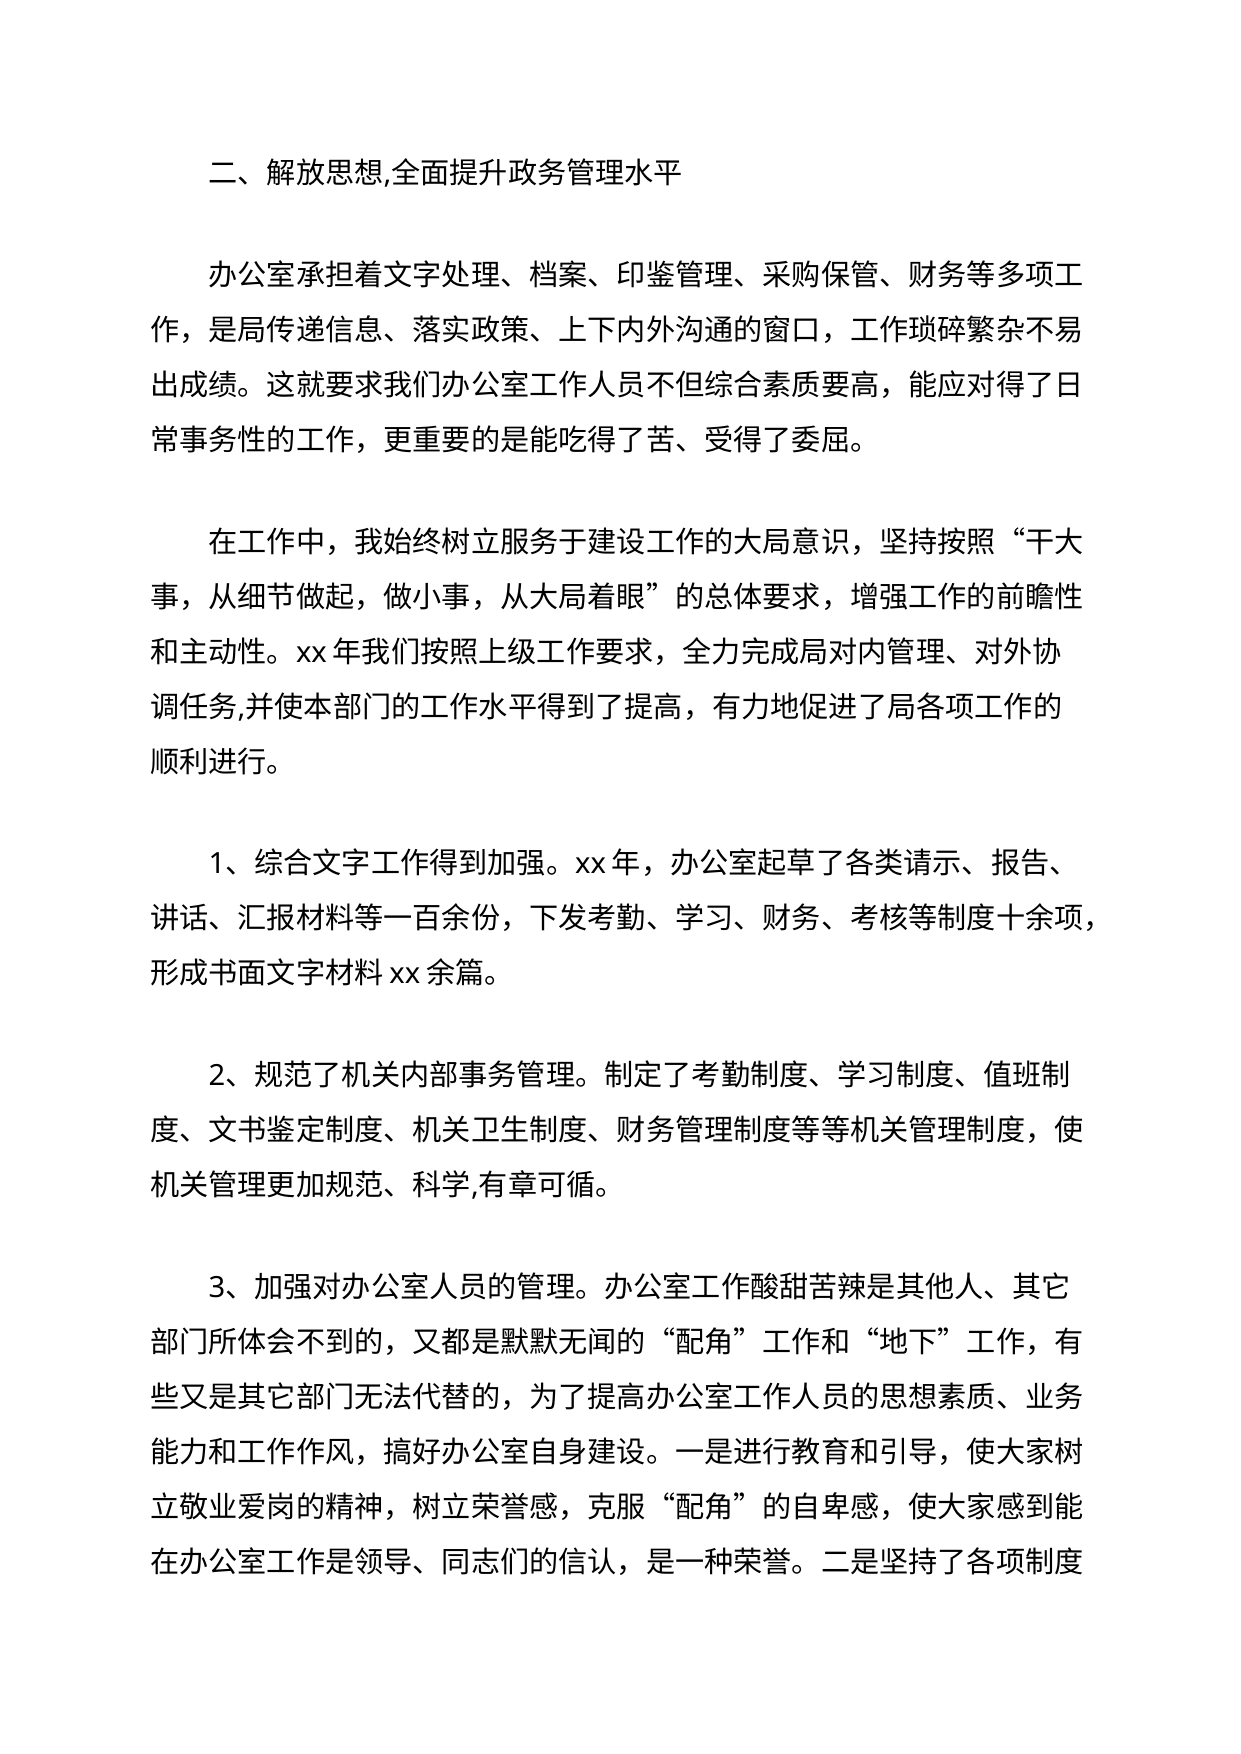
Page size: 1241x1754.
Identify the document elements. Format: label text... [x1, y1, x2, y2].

text 办公室承担着文字处理、档案、印鉴管理、采购保管、财务等多项工作，是局传递信息、落实政策、上下内外沟通的窗口，工作琐碎繁杂不易出成绩。这就要求我们办公室工作人员不但综合素质要高，能应对得了日常事务性的工作，更重要的是能吃得了苦、受得了委屈。 [150, 252, 1090, 459]
text 二、解放思想,全面提升政务管理水平 [150, 150, 1090, 192]
text 1、综合文字工作得到加强。xx年，办公室起草了各类请示、报告、讲话、汇报材料等一百余份，下发考勤、学习、财务、考核等制度十余项，形成书面文字材料xx余篇。 [150, 840, 1090, 992]
text 2、规范了机关内部事务管理。制定了考勤制度、学习制度、值班制度、文书鉴定制度、机关卫生制度、财务管理制度等等机关管理制度，使机关管理更加规范、科学,有章可循。 [150, 1052, 1090, 1204]
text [150, 1264, 1090, 1581]
text 在工作中，我始终树立服务于建设工作的大局意识，坚持按照“干大事，从细节做起，做小事，从大局着眼”的总体要求，增强工作的前瞻性和主动性。xx年我们按照上级工作要求，全力完成局对内管理、对外协调任务,并使本部门的工作水平得到了提高，有力地促进了局各项工作的顺利进行。 [150, 518, 1090, 781]
